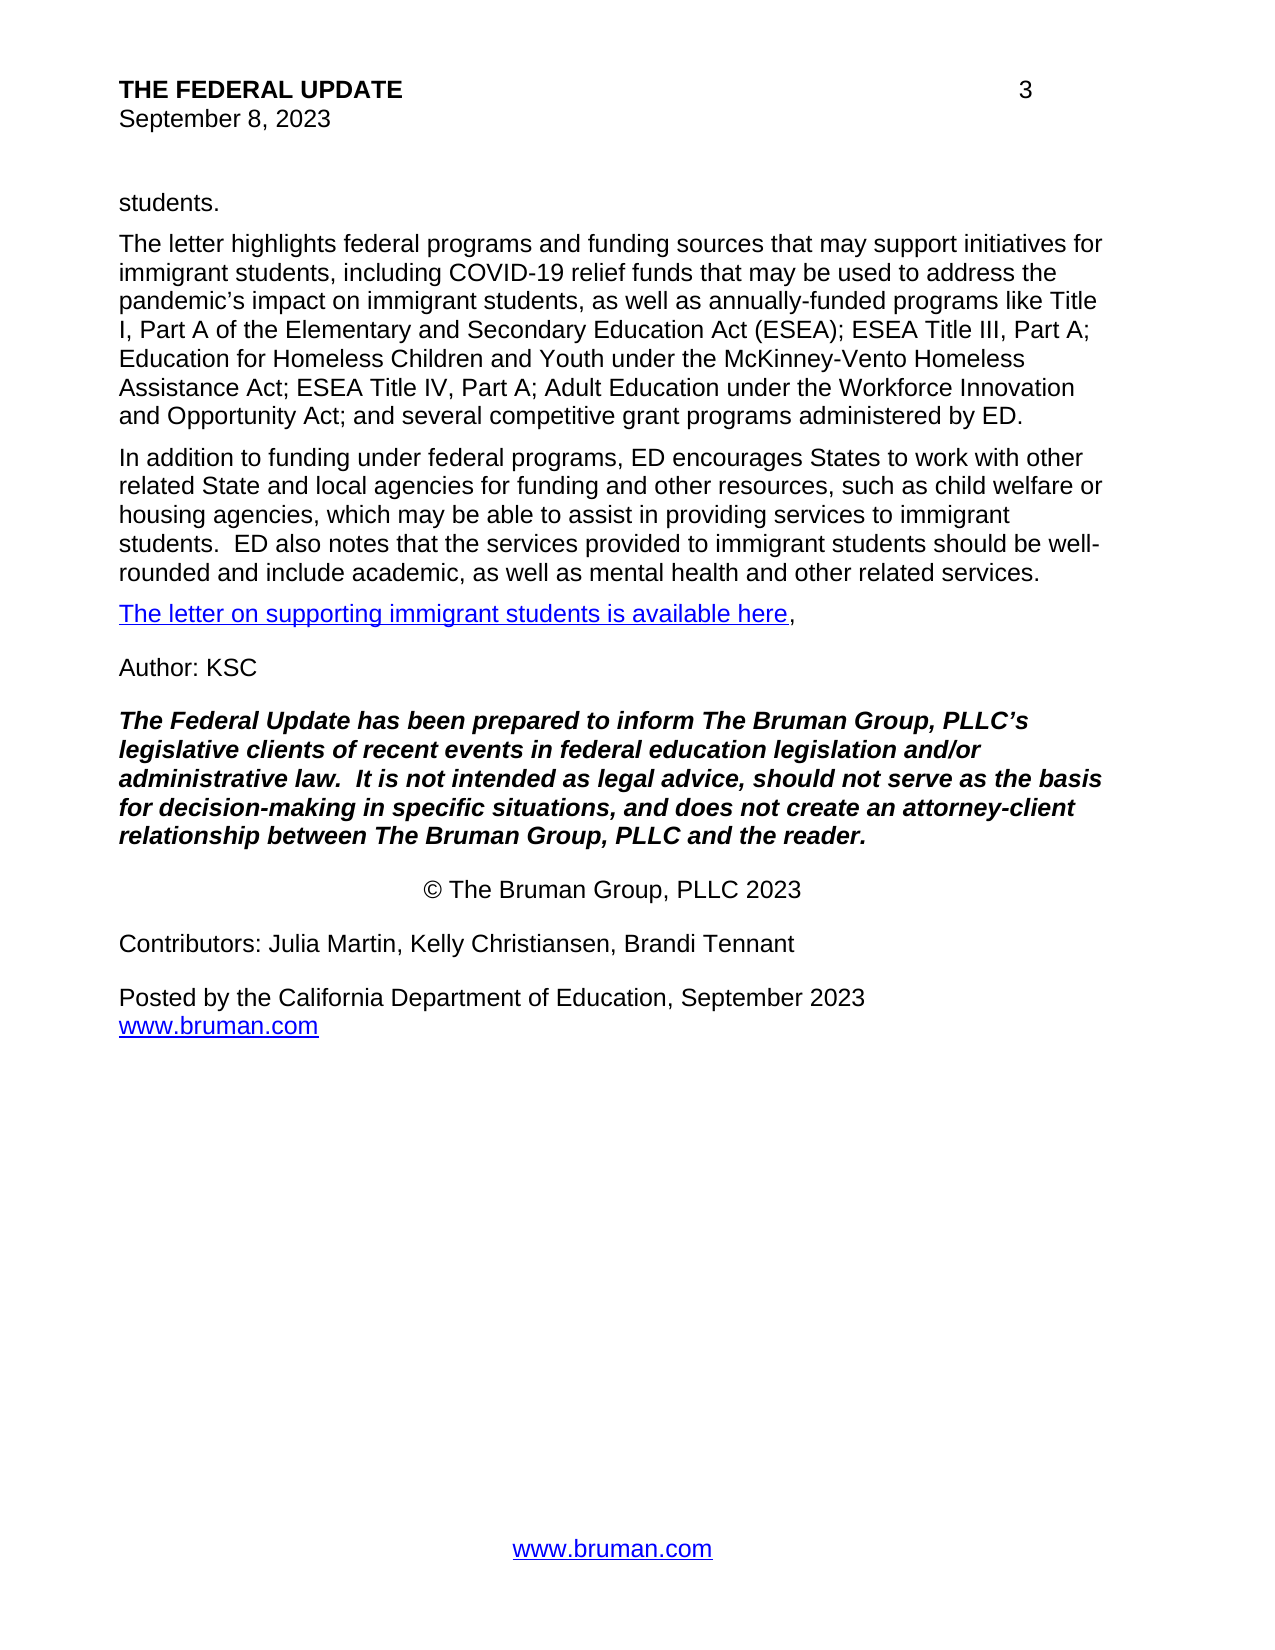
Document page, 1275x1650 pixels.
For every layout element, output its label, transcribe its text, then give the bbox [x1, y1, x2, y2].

text Posted by the California Department of Education, September 2023 www.bruman.com [118, 982, 1106, 1040]
text The Federal Update has been prepared to inform The Bruman Group, PLLC’s legislative clients of recent events in federal education legislation and/or administrative law. It is not intended as legal advice, should not serve as the basis for decision-making in specific situations, and does not create an attorney-client relationship between The Bruman Group, PLLC and the reader. [118, 706, 1106, 850]
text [118, 187, 1106, 216]
text The letter highlights federal programs and funding sources that may support initiatives for immigrant students, including COVID-19 relief funds that may be used to address the pandemic’s impact on immigrant students, as well as annually-funded programs like Title I, Part A of the Elementary and Secondary Education Act (ESEA); ESEA Title III, Part A; Education for Homeless Children and Youth under the McKinney-Vento Homeless Assistance Act; ESEA Title IV, Part A; Adult Education under the Workforce Innovation and Opportunity Act; and several competitive grant programs administered by ED. [118, 229, 1106, 430]
text The letter on supporting immigrant students is available here, [118, 599, 1106, 627]
text © The Bruman Group, PLLC 2023 [118, 875, 1106, 904]
text Contributors: Julia Martin, Kelly Christiansen, Brandi Tennant [118, 929, 1106, 957]
text Author: KSC [118, 652, 1106, 681]
text In addition to funding under federal programs, ED encourages States to work with other related State and local agencies for funding and other resources, such as child welfare or housing agencies, which may be able to assist in providing services to immigrant students. ED also notes that the services provided to immigrant students should be well-rounded and include academic, as well as mental health and other related services. [118, 442, 1106, 586]
